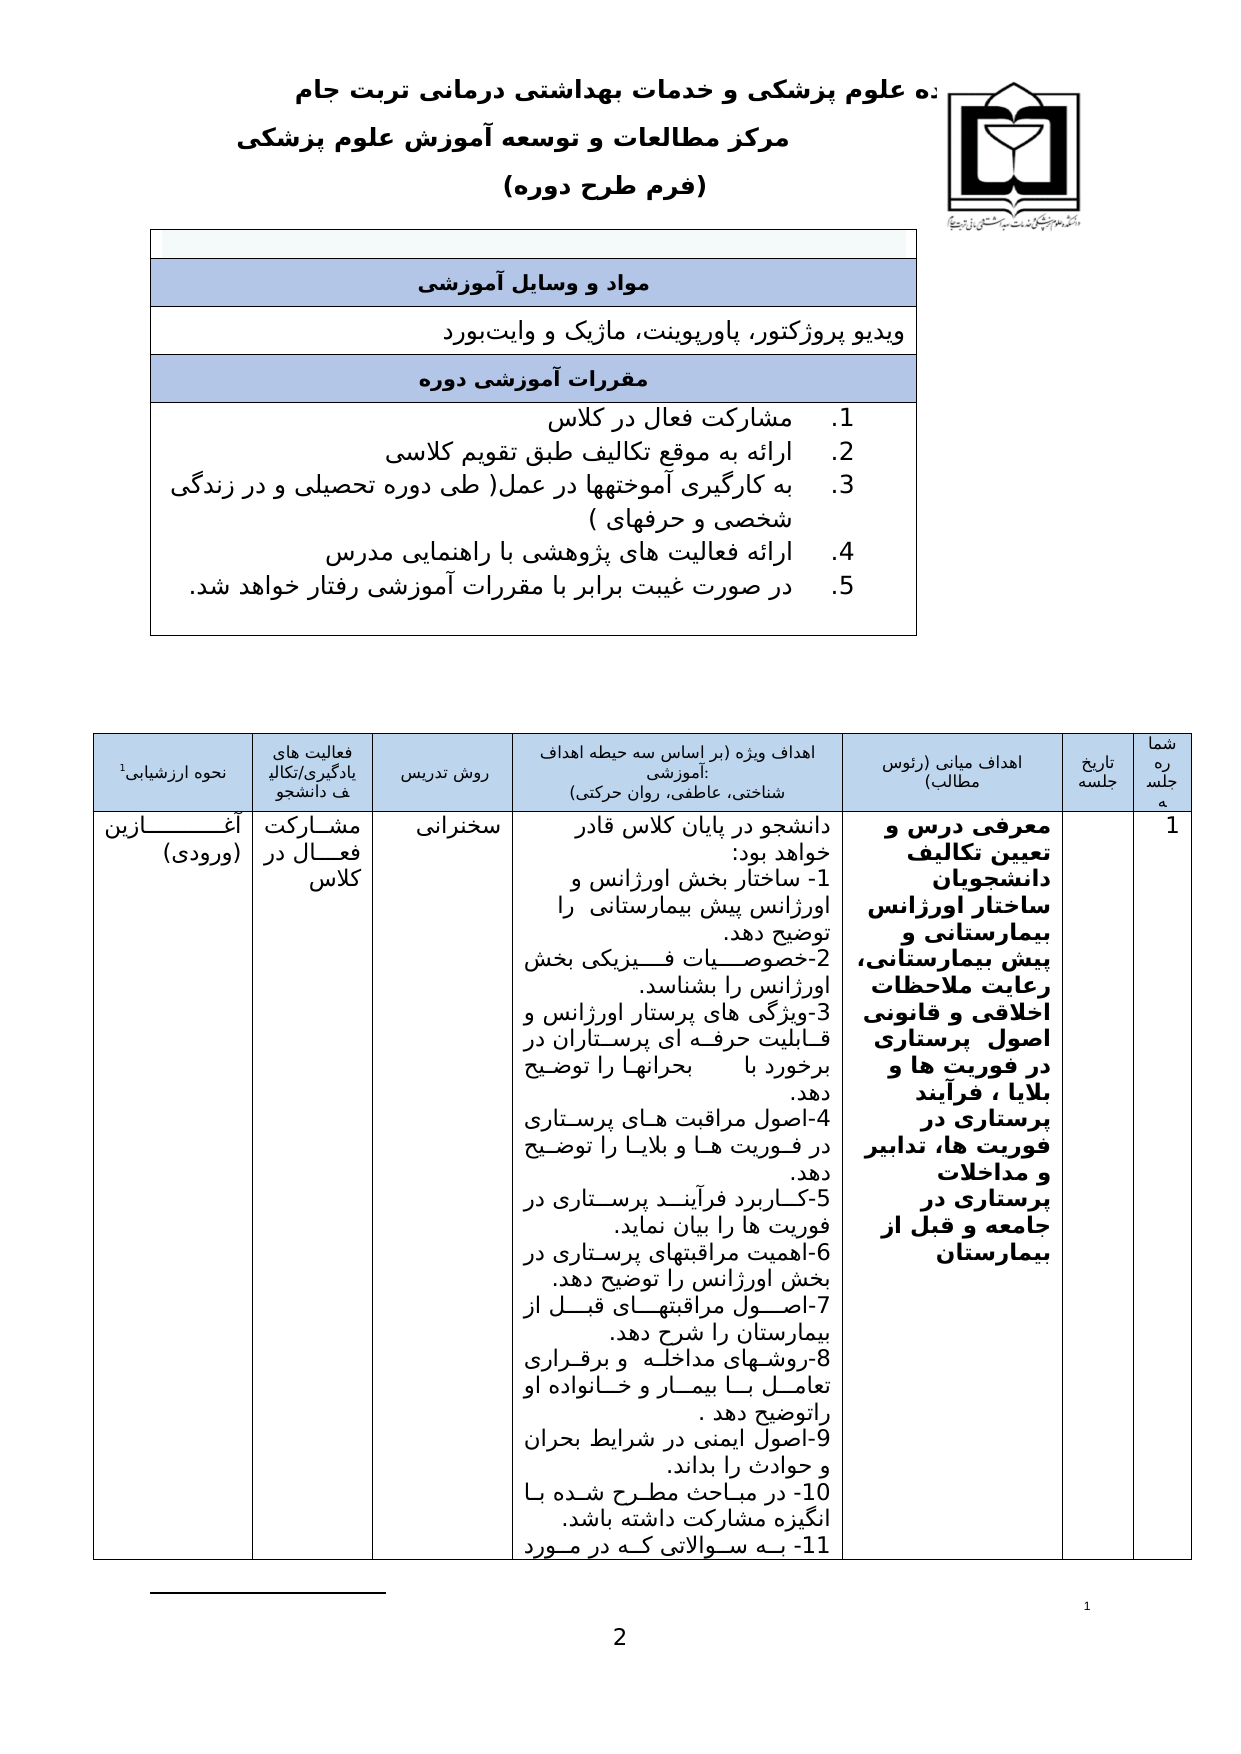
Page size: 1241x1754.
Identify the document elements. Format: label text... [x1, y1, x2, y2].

table_cell ویدیو پروژکتور، پاورپوینت، ماژیک و وایت‌بورد [151, 307, 916, 354]
table_cell [1063, 812, 1133, 1559]
table_cell 1 [1134, 812, 1191, 1559]
table_header فعالیت های یادگیری/تکالیف دانشجو [253, 734, 372, 811]
table_cell مشارکت فعال در کلاس ارائه به موقع تکالیف طبق تقویم کلاسی به کارگیری آموختهها در عمل( طی دوره تحصیلی و در زندگی شخصی و حرفهای ) ارائه فعالیت های پژوهشی با راهنمایی مدرس در صورت غیبت برابر با مقررات آموزشی رفتار خواهد شد. [151, 403, 916, 635]
picture [935, 75, 1089, 232]
table_header روش تدریس [373, 734, 512, 811]
table_cell سخنرانی [373, 812, 512, 1559]
table_cell مواد و وسایل آموزشی [151, 259, 916, 306]
table_cell مشارکت فعال در کلاس [253, 812, 372, 1559]
table_header تاریخ جلسه [1063, 734, 1133, 811]
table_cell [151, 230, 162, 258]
table_cell آغازین (ورودی) [94, 812, 252, 1559]
table_header نحوه ارزشیابی [94, 734, 252, 811]
table_header اهداف میانی (رئوس مطالب) [843, 734, 1062, 811]
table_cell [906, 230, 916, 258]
table_header شماره جلسه [1134, 734, 1191, 811]
table_cell مقررات آموزشی دوره [151, 355, 916, 402]
table_header اهداف ویژه (بر اساس سه حیطه اهداف آموزشی: شناختی، عاطفی، روان حرکتی) [513, 734, 842, 811]
